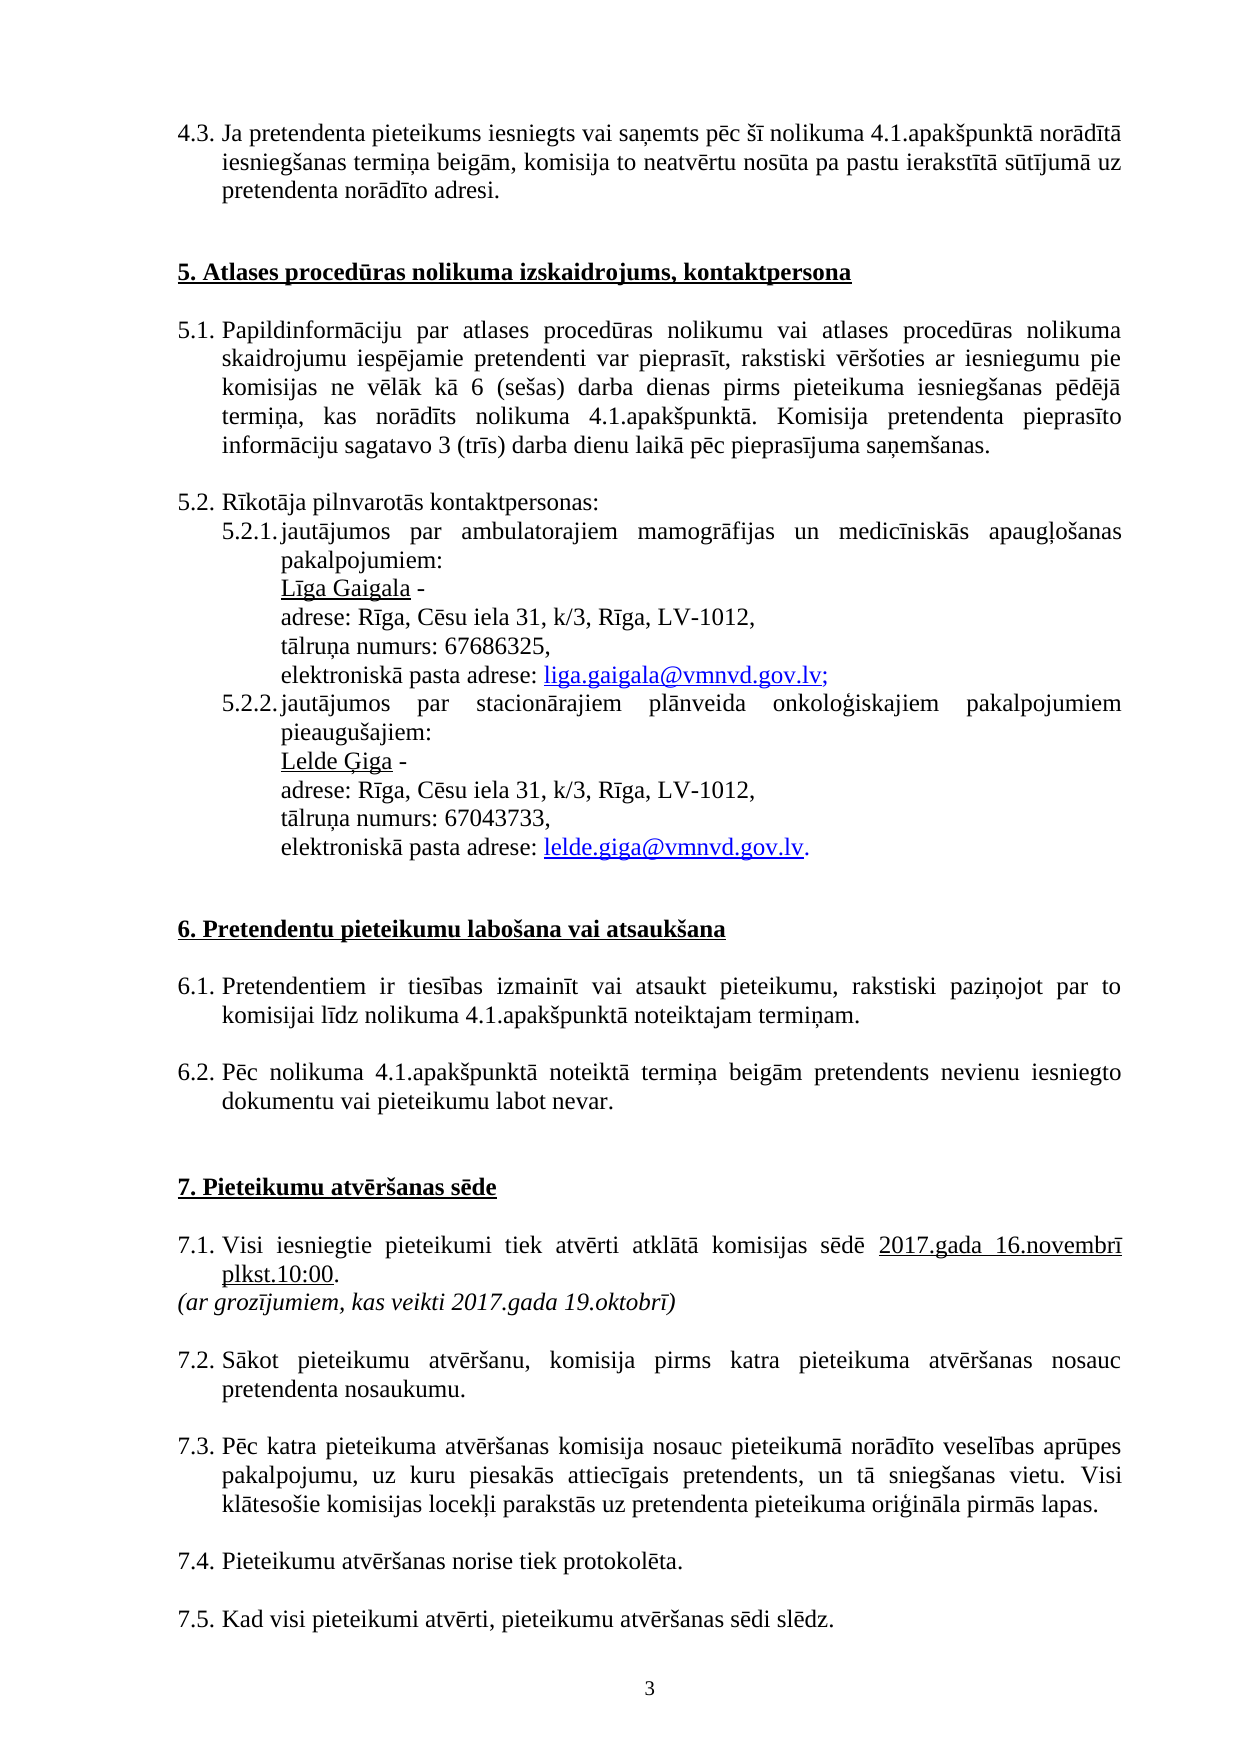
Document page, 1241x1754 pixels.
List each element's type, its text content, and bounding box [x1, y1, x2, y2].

text elektroniskā pasta adrese: liga.gaigala@vmnvd.gov.lv; [281, 660, 1122, 688]
text elektroniskā pasta adrese: lelde.giga@vmnvd.gov.lv. [281, 832, 1122, 861]
text 5. Atlases procedūras nolikuma izskaidrojums, kontaktpersona [177, 257, 1122, 286]
text 7. Pieteikumu atvēršanas sēde [177, 1172, 1122, 1201]
text adrese: Rīga, Cēsu iela 31, k/3, Rīga, LV-1012, [281, 602, 1122, 631]
text (ar grozījumiem, kas veikti 2017.gada 19.oktobrī) [177, 1287, 1122, 1316]
text 6. Pretendentu pieteikumu labošana vai atsaukšana [177, 914, 1122, 942]
text Līga Gaigala - [281, 573, 1122, 602]
text 6.1. Pretendentiem ir tiesības izmainīt vai atsaukt pieteikumu, rakstiski paziņojot par to komisijai līdz nolikuma 4.1.apakšpunktā noteiktajam termiņam. [177, 971, 1122, 1029]
text 7.1. Visi iesniegtie pieteikumi tiek atvērti atklātā komisijas sēdē 2017.gada 16.novembrī plkst.10:00. [177, 1230, 1122, 1287]
text 7.4. Pieteikumu atvēršanas norise tiek protokolēta. [177, 1546, 1122, 1575]
text 7.2. Sākot pieteikumu atvēršanu, komisija pirms katra pieteikuma atvēršanas nosauc pretendenta nosaukumu. [177, 1345, 1122, 1402]
text tālruņa numurs: 67686325, [281, 631, 1122, 660]
text 7.5. Kad visi pieteikumi atvērti, pieteikumu atvēršanas sēdi slēdz. [177, 1604, 1122, 1632]
text 6.2. Pēc nolikuma 4.1.apakšpunktā noteiktā termiņa beigām pretendents nevienu iesniegto dokumentu vai pieteikumu labot nevar. [177, 1057, 1122, 1115]
text adrese: Rīga, Cēsu iela 31, k/3, Rīga, LV-1012, [281, 775, 1122, 803]
text 5.1. Papildinformāciju par atlases procedūras nolikumu vai atlases procedūras nolikuma skaidrojumu iespējamie pretendenti var pieprasīt, rakstiski vēršoties ar iesniegumu pie komisijas ne vēlāk kā 6 (sešas) darba dienas pirms pieteikuma iesniegšanas pēdējā termiņa, kas norādīts nolikuma 4.1.apakšpunktā. Komisija pretendenta pieprasīto informāciju sagatavo 3 (trīs) darba dienu laikā pēc pieprasījuma saņemšanas. [177, 315, 1122, 458]
text 5.2.1. jautājumos par ambulatorajiem mamogrāfijas un medicīniskās apaugļošanas pakalpojumiem: [222, 516, 1122, 573]
text 7.3. Pēc katra pieteikuma atvēršanas komisija nosauc pieteikumā norādīto veselības aprūpes pakalpojumu, uz kuru piesakās attiecīgais pretendents, un tā sniegšanas vietu. Visi klātesošie komisijas locekļi parakstās uz pretendenta pieteikuma oriģināla pirmās lapas. [177, 1431, 1122, 1517]
text 4.3. Ja pretendenta pieteikums iesniegts vai saņemts pēc šī nolikuma 4.1.apakšpunktā norādītā iesniegšanas termiņa beigām, komisija to neatvērtu nosūta pa pastu ierakstītā sūtījumā uz pretendenta norādīto adresi. [177, 118, 1122, 204]
text tālruņa numurs: 67043733, [281, 803, 1122, 832]
text 5.2. Rīkotāja pilnvarotās kontaktpersonas: [177, 487, 1122, 516]
text 5.2.2. jautājumos par stacionārajiem plānveida onkoloģiskajiem pakalpojumiem pieaugušajiem: [222, 688, 1122, 746]
text Lelde Ģiga - [281, 746, 1122, 775]
